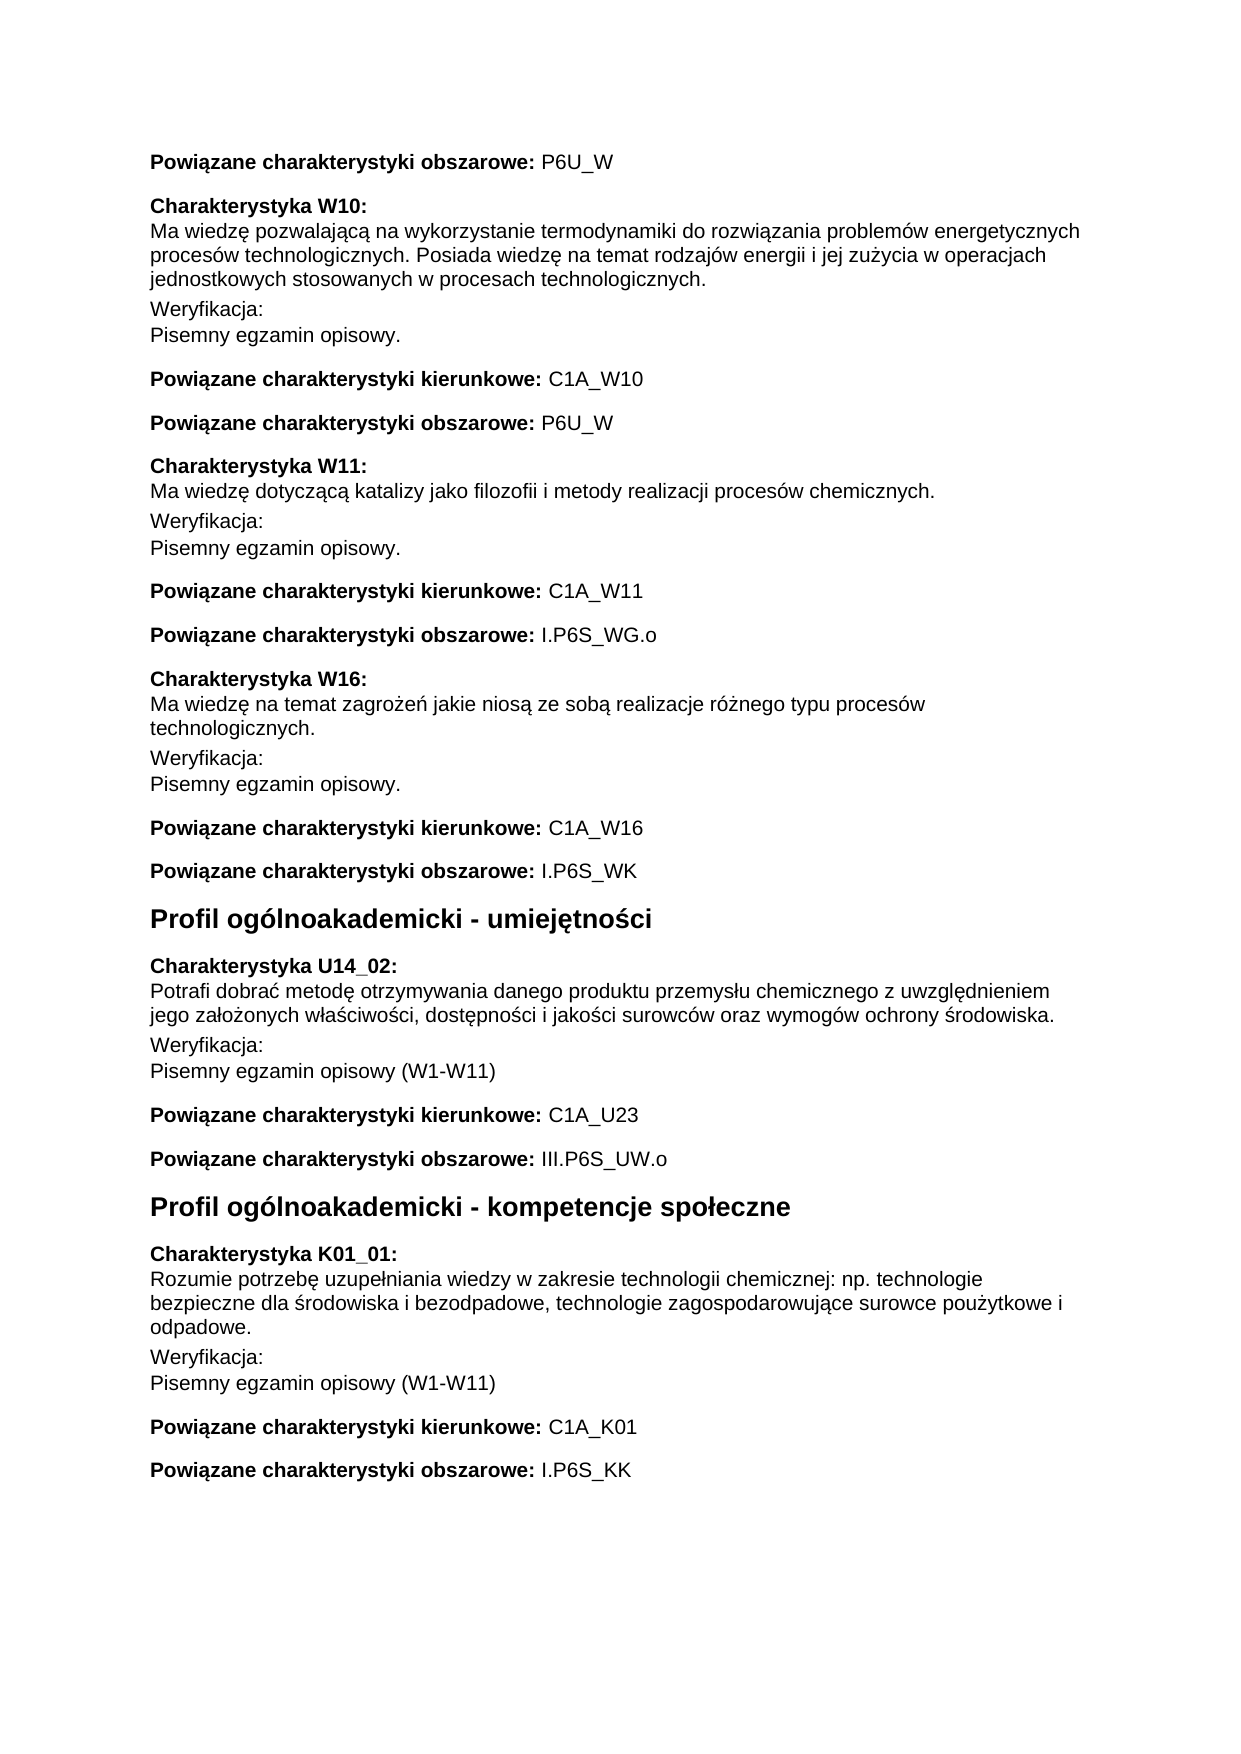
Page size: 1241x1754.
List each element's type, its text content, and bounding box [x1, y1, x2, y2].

subtitle Profil ogólnoakademicki - kompetencje społeczne [150, 1191, 1090, 1222]
text Powiązane charakterystyki obszarowe: I.P6S_WG.o [150, 623, 1090, 647]
text Weryfikacja: [150, 1345, 1090, 1369]
text Charakterystyka K01_01: [150, 1242, 1090, 1266]
text Ma wiedzę pozwalającą na wykorzystanie termodynamiki do rozwiązania problemów energetycznych procesów technologicznych. Posiada wiedzę na temat rodzajów energii i jej zużycia w operacjach jednostkowych stosowanych w procesach technologicznych. [150, 219, 1090, 291]
text Charakterystyka W10: [150, 194, 1090, 218]
text Rozumie potrzebę uzupełniania wiedzy w zakresie technologii chemicznej: np. technologie bezpieczne dla środowiska i bezodpadowe, technologie zagospodarowujące surowce poużytkowe i odpadowe. [150, 1267, 1090, 1338]
text Powiązane charakterystyki kierunkowe: C1A_W16 [150, 816, 1090, 839]
text Pisemny egzamin opisowy. [150, 323, 1090, 347]
text Powiązane charakterystyki obszarowe: P6U_W [150, 150, 1090, 174]
text Powiązane charakterystyki kierunkowe: C1A_W10 [150, 367, 1090, 391]
text Weryfikacja: [150, 297, 1090, 321]
text Powiązane charakterystyki kierunkowe: C1A_K01 [150, 1414, 1090, 1438]
text Powiązane charakterystyki obszarowe: I.P6S_KK [150, 1458, 1090, 1482]
text Pisemny egzamin opisowy (W1-W11) [150, 1371, 1090, 1395]
text Charakterystyka W11: [150, 454, 1090, 478]
text Charakterystyka U14_02: [150, 954, 1090, 978]
text Powiązane charakterystyki kierunkowe: C1A_W11 [150, 579, 1090, 603]
text Weryfikacja: [150, 746, 1090, 770]
text Ma wiedzę dotyczącą katalizy jako filozofii i metody realizacji procesów chemicznych. [150, 479, 1090, 503]
text Powiązane charakterystyki obszarowe: III.P6S_UW.o [150, 1147, 1090, 1171]
text Potrafi dobrać metodę otrzymywania danego produktu przemysłu chemicznego z uwzględnieniem jego założonych właściwości, dostępności i jakości surowców oraz wymogów ochrony środowiska. [150, 979, 1090, 1027]
text Pisemny egzamin opisowy. [150, 535, 1090, 559]
text Pisemny egzamin opisowy (W1-W11) [150, 1059, 1090, 1083]
text Ma wiedzę na temat zagrożeń jakie niosą ze sobą realizacje różnego typu procesów technologicznych. [150, 692, 1090, 739]
text Powiązane charakterystyki obszarowe: P6U_W [150, 410, 1090, 434]
text Weryfikacja: [150, 509, 1090, 533]
text Charakterystyka W16: [150, 667, 1090, 691]
text Powiązane charakterystyki kierunkowe: C1A_U23 [150, 1103, 1090, 1127]
subtitle Profil ogólnoakademicki - umiejętności [150, 903, 1090, 934]
text Weryfikacja: [150, 1033, 1090, 1057]
text Powiązane charakterystyki obszarowe: I.P6S_WK [150, 859, 1090, 883]
text Pisemny egzamin opisowy. [150, 772, 1090, 796]
